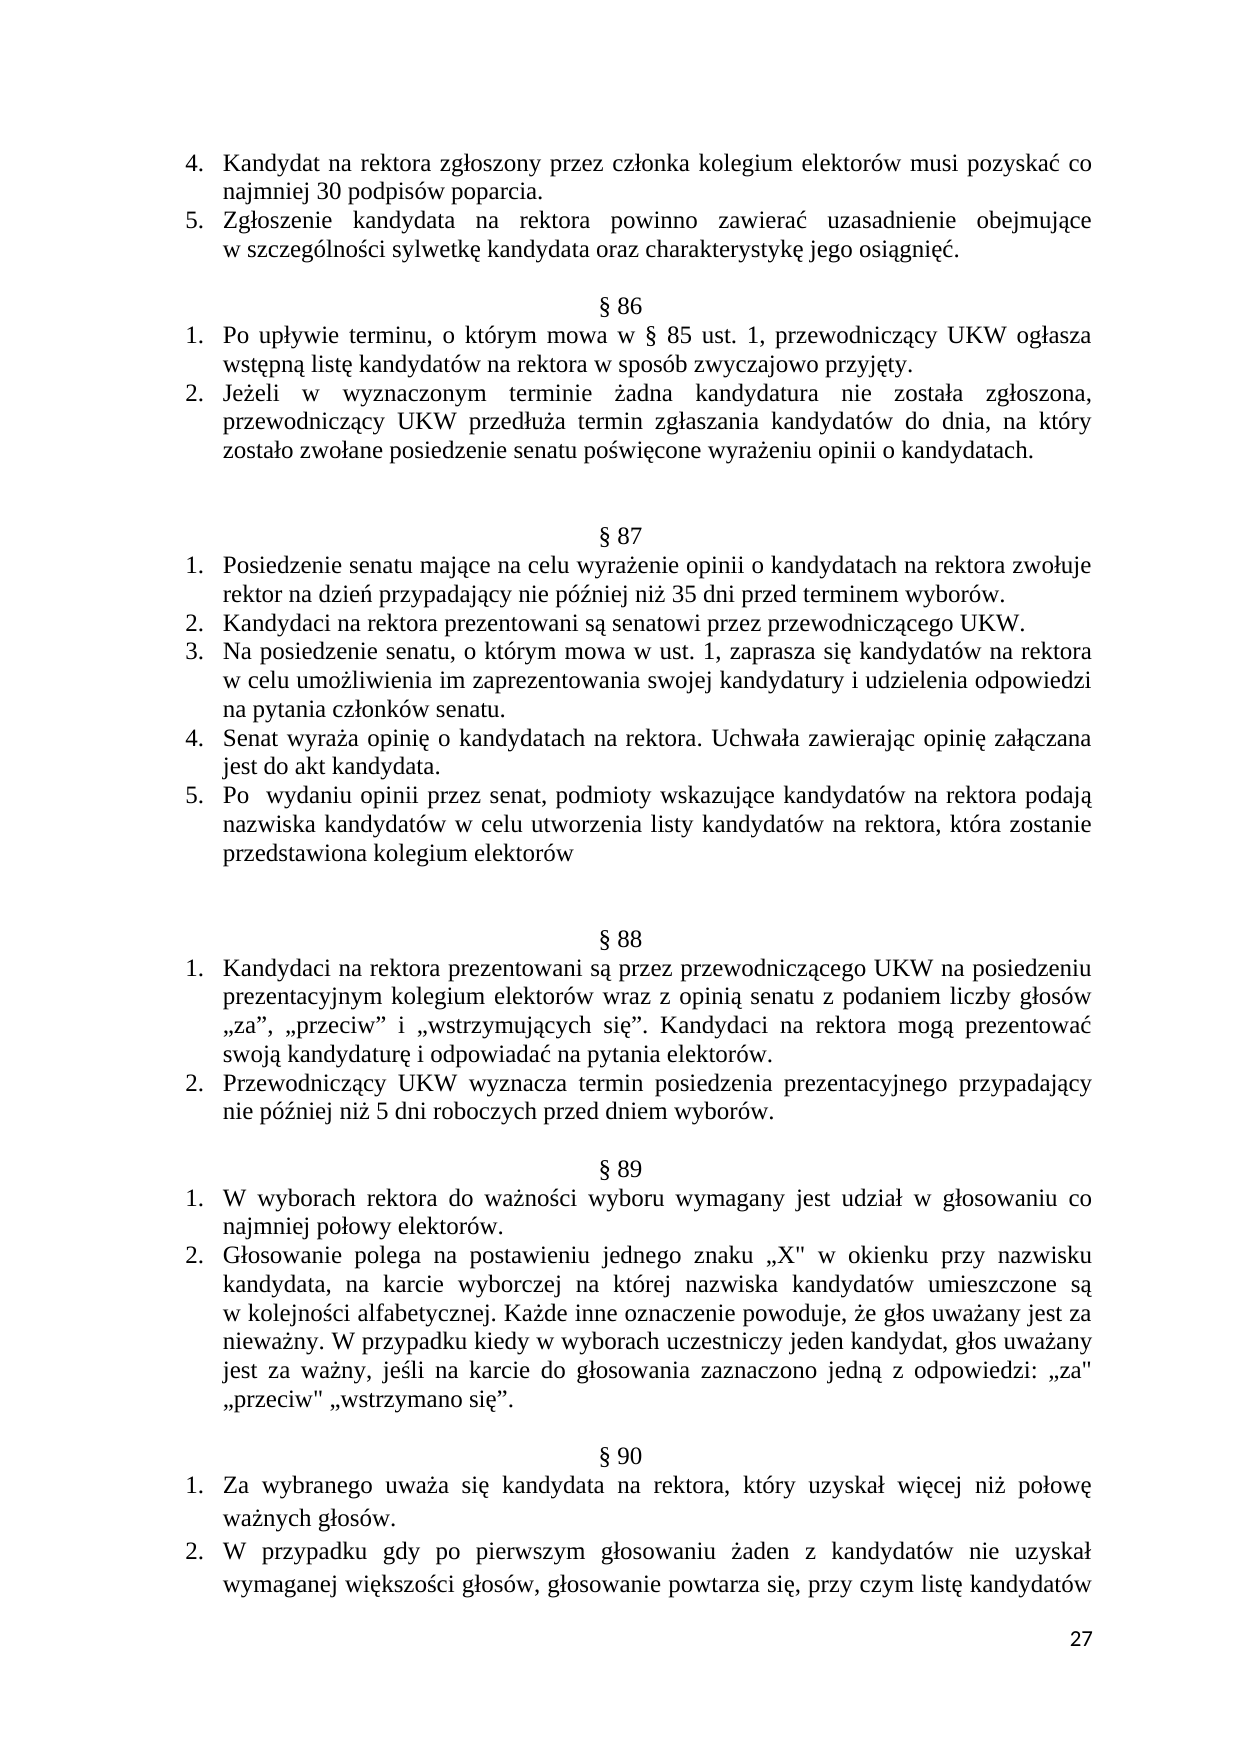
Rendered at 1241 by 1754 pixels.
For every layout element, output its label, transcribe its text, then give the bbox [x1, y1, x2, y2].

text § 86 [148, 291, 1093, 320]
list Posiedzenie senatu mające na celu wyrażenie opinii o kandydatach na rektora zwołuje rektor na dzień przypadający nie później niż 35 dni przed terminem wyborów. [185, 550, 1093, 608]
list W wyborach rektora do ważności wyboru wymagany jest udział w głosowaniu co najmniej połowy elektorów. [185, 1183, 1093, 1240]
list Senat wyraża opinię o kandydatach na rektora. Uchwała zawierając opinię załączana jest do akt kandydata. [185, 723, 1093, 780]
list Na posiedzenie senatu, o którym mowa w ust. 1, zaprasza się kandydatów na rektora w celu umożliwienia im zaprezentowania swojej kandydatury i udzielenia odpowiedzi na pytania członków senatu. [185, 636, 1093, 723]
text § 89 [148, 1154, 1093, 1183]
list Za wybranego uważa się kandydata na rektora, który uzyskał więcej niż połowę ważnych głosów. [185, 1470, 1093, 1532]
list Kandydaci na rektora prezentowani są senatowi przez przewodniczącego UKW. [185, 608, 1093, 636]
list Kandydaci na rektora prezentowani są przez przewodniczącego UKW na posiedzeniu prezentacyjnym kolegium elektorów wraz z opinią senatu z podaniem liczby głosów „za”, „przeciw” i „wstrzymujących się”. Kandydaci na rektora mogą prezentować swoją kandydaturę i odpowiadać na pytania elektorów. [185, 953, 1093, 1068]
text § 88 [148, 924, 1093, 953]
list Zgłoszenie kandydata na rektora powinno zawierać uzasadnienie obejmujące w szczególności sylwetkę kandydata oraz charakterystykę jego osiągnięć. [185, 205, 1093, 263]
list Jeżeli w wyznaczonym terminie żadna kandydatura nie została zgłoszona, przewodniczący UKW przedłuża termin zgłaszania kandydatów do dnia, na który zostało zwołane posiedzenie senatu poświęcone wyrażeniu opinii o kandydatach. [185, 378, 1093, 464]
text § 90 [148, 1441, 1093, 1470]
text § 87 [148, 521, 1093, 550]
list Kandydat na rektora zgłoszony przez członka kolegium elektorów musi pozyskać co najmniej 30 podpisów poparcia. [185, 148, 1093, 205]
list Głosowanie polega na postawieniu jednego znaku „X" w okienku przy nazwisku kandydata, na karcie wyborczej na której nazwiska kandydatów umieszczone są w kolejności alfabetycznej. Każde inne oznaczenie powoduje, że głos uważany jest za nieważny. W przypadku kiedy w wyborach uczestniczy jeden kandydat, głos uważany jest za ważny, jeśli na karcie do głosowania zaznaczono jedną z odpowiedzi: „za" „przeciw" „wstrzymano się”. [185, 1240, 1093, 1413]
list Po upływie terminu, o którym mowa w § 85 ust. 1, przewodniczący UKW ogłasza wstępną listę kandydatów na rektora w sposób zwyczajowo przyjęty. [185, 320, 1093, 378]
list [185, 1536, 1093, 1598]
list Po wydaniu opinii przez senat, podmioty wskazujące kandydatów na rektora podają nazwiska kandydatów w celu utworzenia listy kandydatów na rektora, która zostanie przedstawiona kolegium elektorów [185, 780, 1093, 866]
list Przewodniczący UKW wyznacza termin posiedzenia prezentacyjnego przypadający nie później niż 5 dni roboczych przed dniem wyborów. [185, 1068, 1093, 1125]
